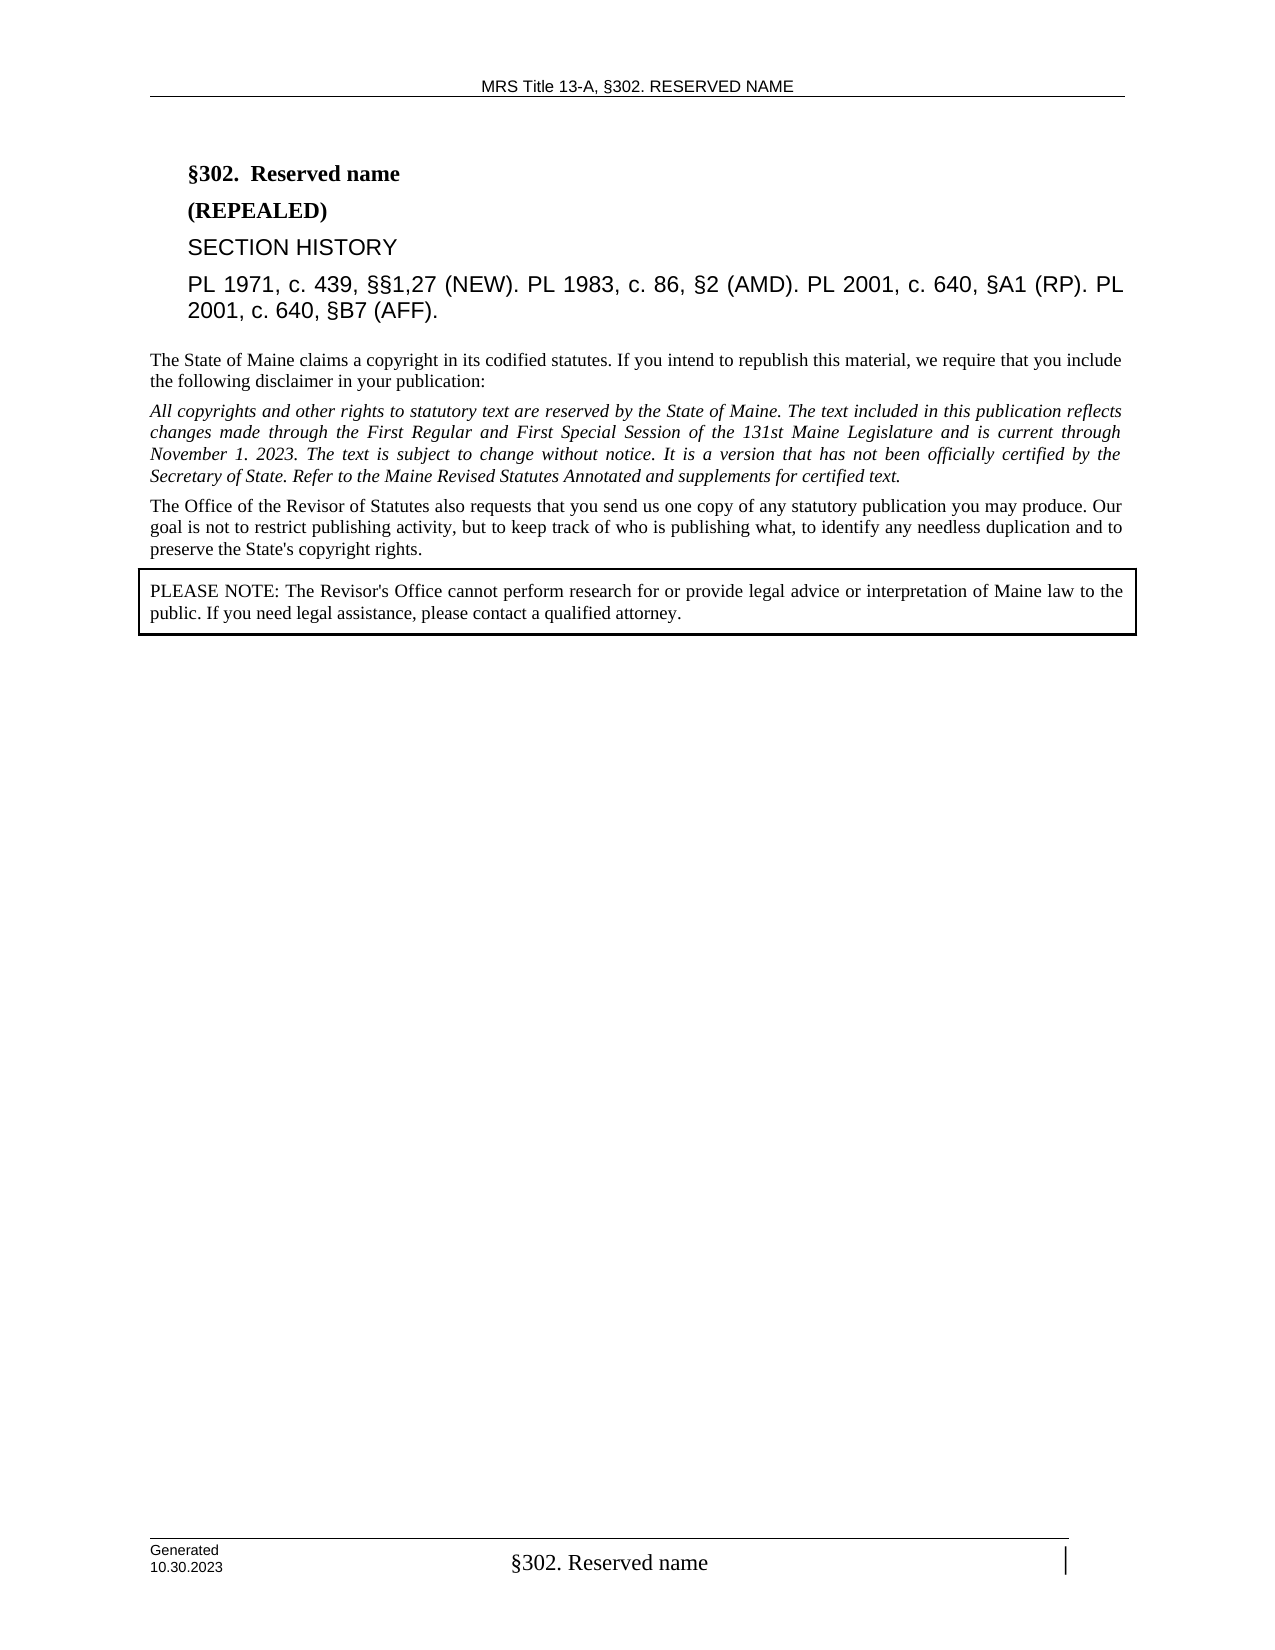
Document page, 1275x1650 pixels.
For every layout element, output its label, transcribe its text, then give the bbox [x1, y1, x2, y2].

text SECTION HISTORY [187, 234, 1125, 260]
text PL 1971, c. 439, §§1,27 (NEW). PL 1983, c. 86, §2 (AMD). PL 2001, c. 640, §A1 (RP). PL 2001, c. 640, §B7 (AFF). [187, 271, 1125, 323]
text §302. Reserved name [187, 160, 1125, 187]
text (REPEALED) [187, 197, 1125, 223]
text PLEASE NOTE: The Revisor's Office cannot perform research for or provide legal advice or interpretation of Maine law to the public. If you need legal assistance, please contact a qualified attorney. [140, 570, 1135, 633]
text The Office of the Revisor of Statutes also requests that you send us one copy of any statutory publication you may produce. Our goal is not to restrict publishing activity, but to keep track of who is publishing what, to identify any needless duplication and to preserve the State's copyright rights. [150, 494, 1125, 559]
text All copyrights and other rights to statutory text are reserved by the State of Maine. The text included in this publication reflects changes made through the First Regular and First Special Session of the 131st Maine Legislature and is current through November 1. 2023 . The text is subject to change without notice. It is a version that has not been officially certified by the Secretary of State. Refer to the Maine Revised Statutes Annotated and supplements for certified text. [150, 400, 1125, 486]
text The State of Maine claims a copyright in its codified statutes. If you intend to republish this material, we require that you include the following disclaimer in your publication: [150, 348, 1125, 392]
